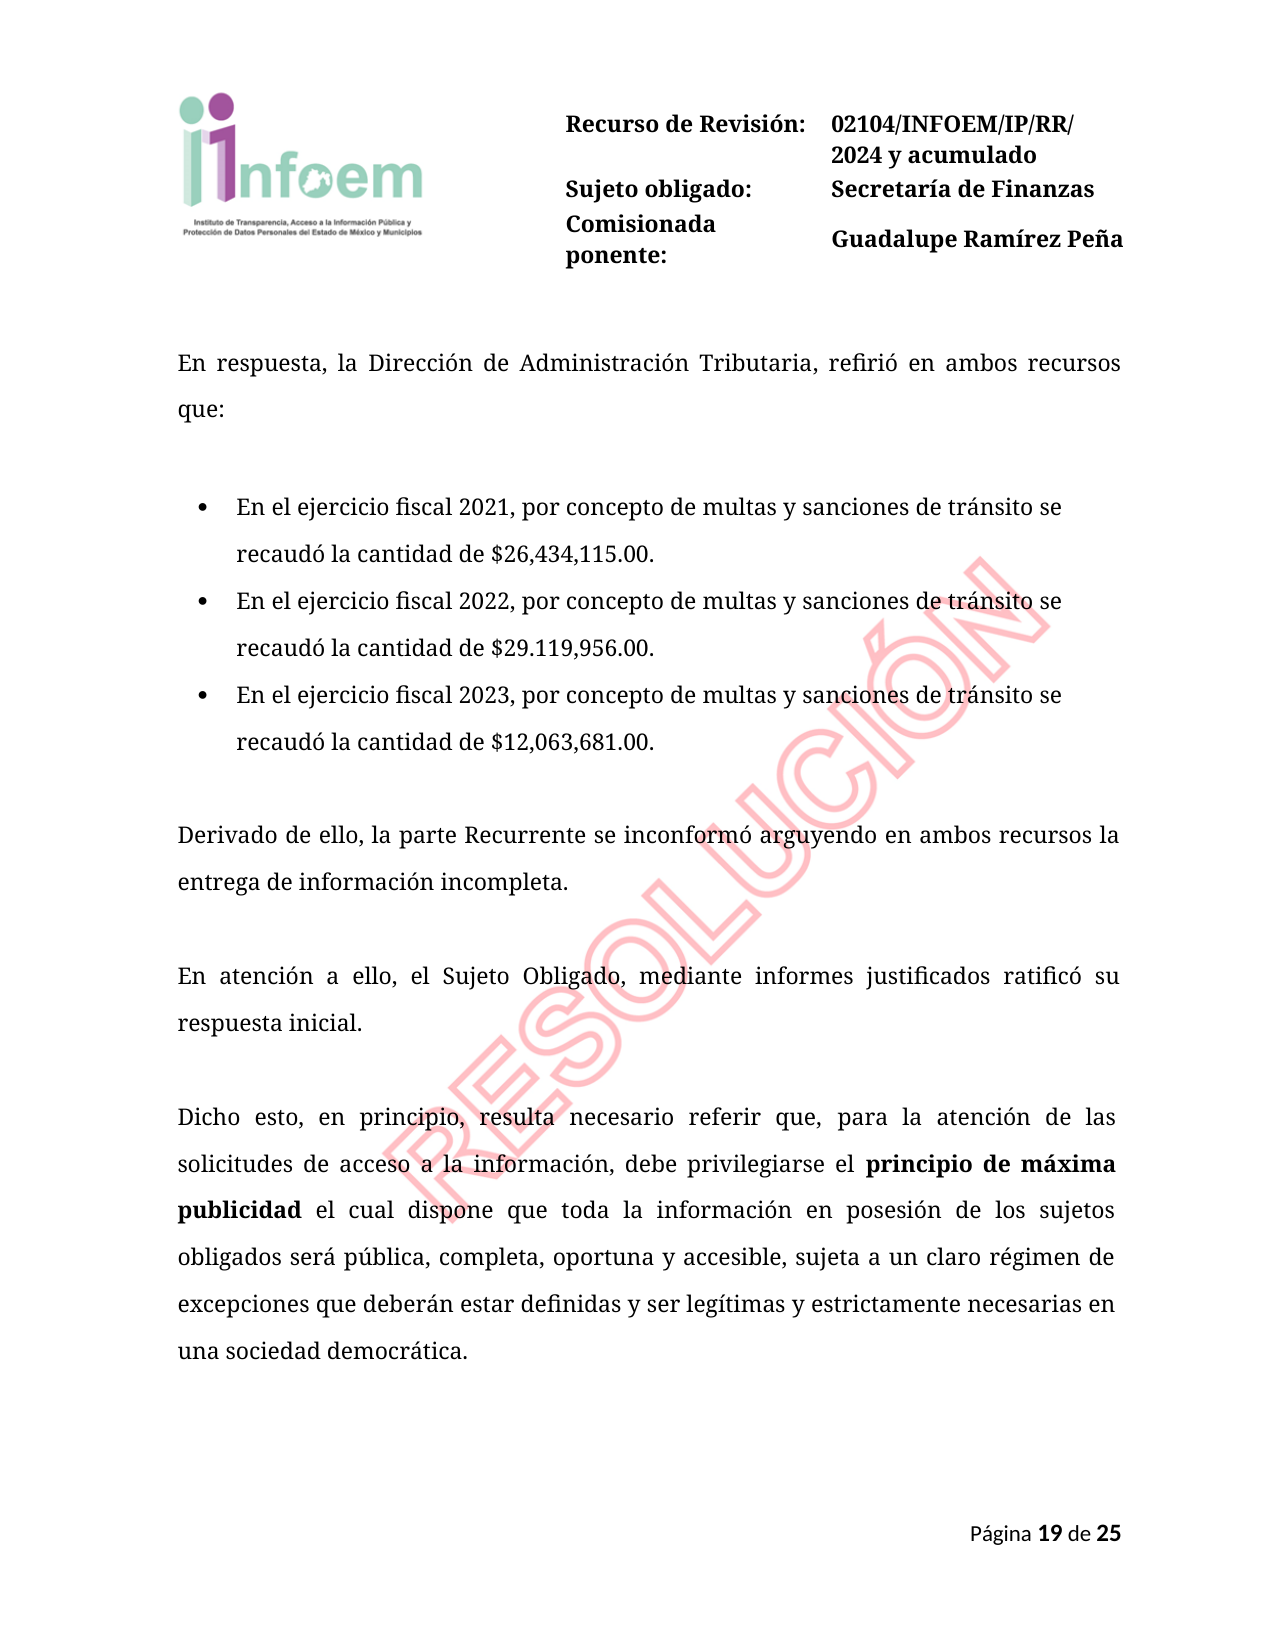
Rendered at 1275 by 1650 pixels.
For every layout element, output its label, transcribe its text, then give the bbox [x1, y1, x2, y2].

list En el ejercicio fiscal 2022, por concepto de multas y sanciones de tránsito se recaudó la cantidad de $29.119,956.00. [199, 585, 1063, 663]
picture [59, 32, 1275, 1650]
list En el ejercicio fiscal 2021, por concepto de multas y sanciones de tránsito se recaudó la cantidad de $26,434,115.00. [199, 491, 1063, 569]
list En el ejercicio fiscal 2023, por concepto de multas y sanciones de tránsito se recaudó la cantidad de $12,063,681.00. [199, 679, 1063, 757]
text Dicho esto, en principio, resulta necesario referir que, para la atención de las solicitudes de acceso a la información, debe privilegiarse el principio de máxima publicidad el cual dispone que toda la información en posesión de los sujetos obligados será pública, completa, oportuna y accesible, sujeta a un claro régimen de excepciones que deberán estar definidas y ser legítimas y estrictamente necesarias en una sociedad democrática. [177, 1101, 1116, 1366]
text En atención a ello, el Sujeto Obligado, mediante informes justificados ratificó su respuesta inicial. [177, 960, 1121, 1038]
text En respuesta, la Dirección de Administración Tributaria, refirió en ambos recursos que: [177, 347, 1121, 425]
text Derivado de ello, la parte Recurrente se inconformó arguyendo en ambos recursos la entrega de información incompleta. [177, 819, 1121, 898]
